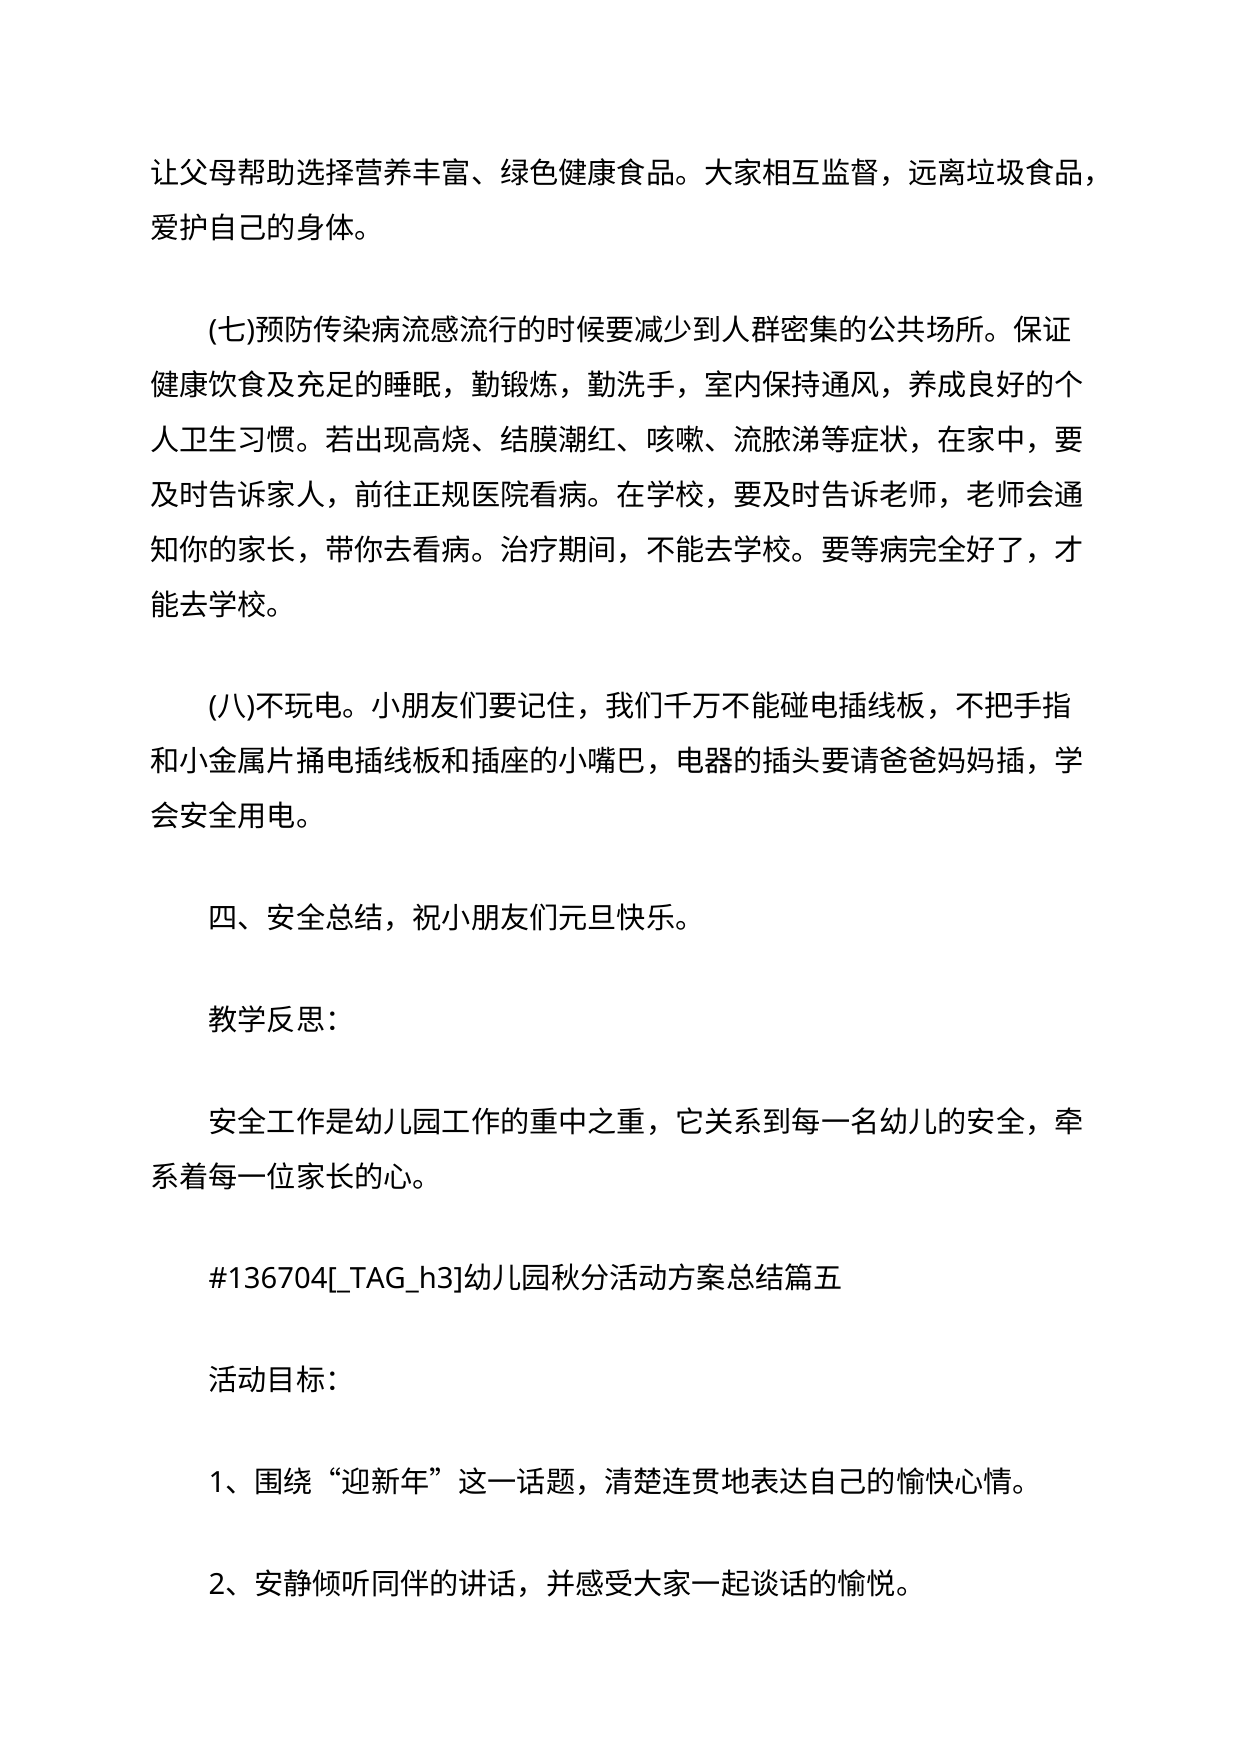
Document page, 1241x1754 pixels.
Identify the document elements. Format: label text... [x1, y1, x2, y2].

text 教学反思： [150, 996, 1090, 1039]
text (七)预防传染病流感流行的时候要减少到人群密集的公共场所。保证健康饮食及充足的睡眠，勤锻炼，勤洗手，室内保持通风，养成良好的个人卫生习惯。若出现高烧、结膜潮红、咳嗽、流脓涕等症状，在家中，要及时告诉家人，前往正规医院看病。在学校，要及时告诉老师，老师会通知你的家长，带你去看病。治疗期间，不能去学校。要等病完全好了，才能去学校。 [150, 307, 1090, 623]
text 活动目标： [150, 1357, 1090, 1399]
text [150, 150, 1090, 247]
text 安全工作是幼儿园工作的重中之重，它关系到每一名幼儿的安全，牵系着每一位家长的心。 [150, 1098, 1090, 1195]
text 四、安全总结，祝小朋友们元旦快乐。 [150, 895, 1090, 937]
text 2、安静倾听同伴的讲话，并感受大家一起谈话的愉悦。 [150, 1561, 1090, 1603]
text 1、围绕“迎新年”这一话题，清楚连贯地表达自己的愉快心情。 [150, 1459, 1090, 1501]
text #136704[_TAG_h3]幼儿园秋分活动方案总结篇五 [150, 1255, 1090, 1297]
text (八)不玩电。小朋友们要记住，我们千万不能碰电插线板，不把手指和小金属片捅电插线板和插座的小嘴巴，电器的插头要请爸爸妈妈插，学会安全用电。 [150, 683, 1090, 835]
